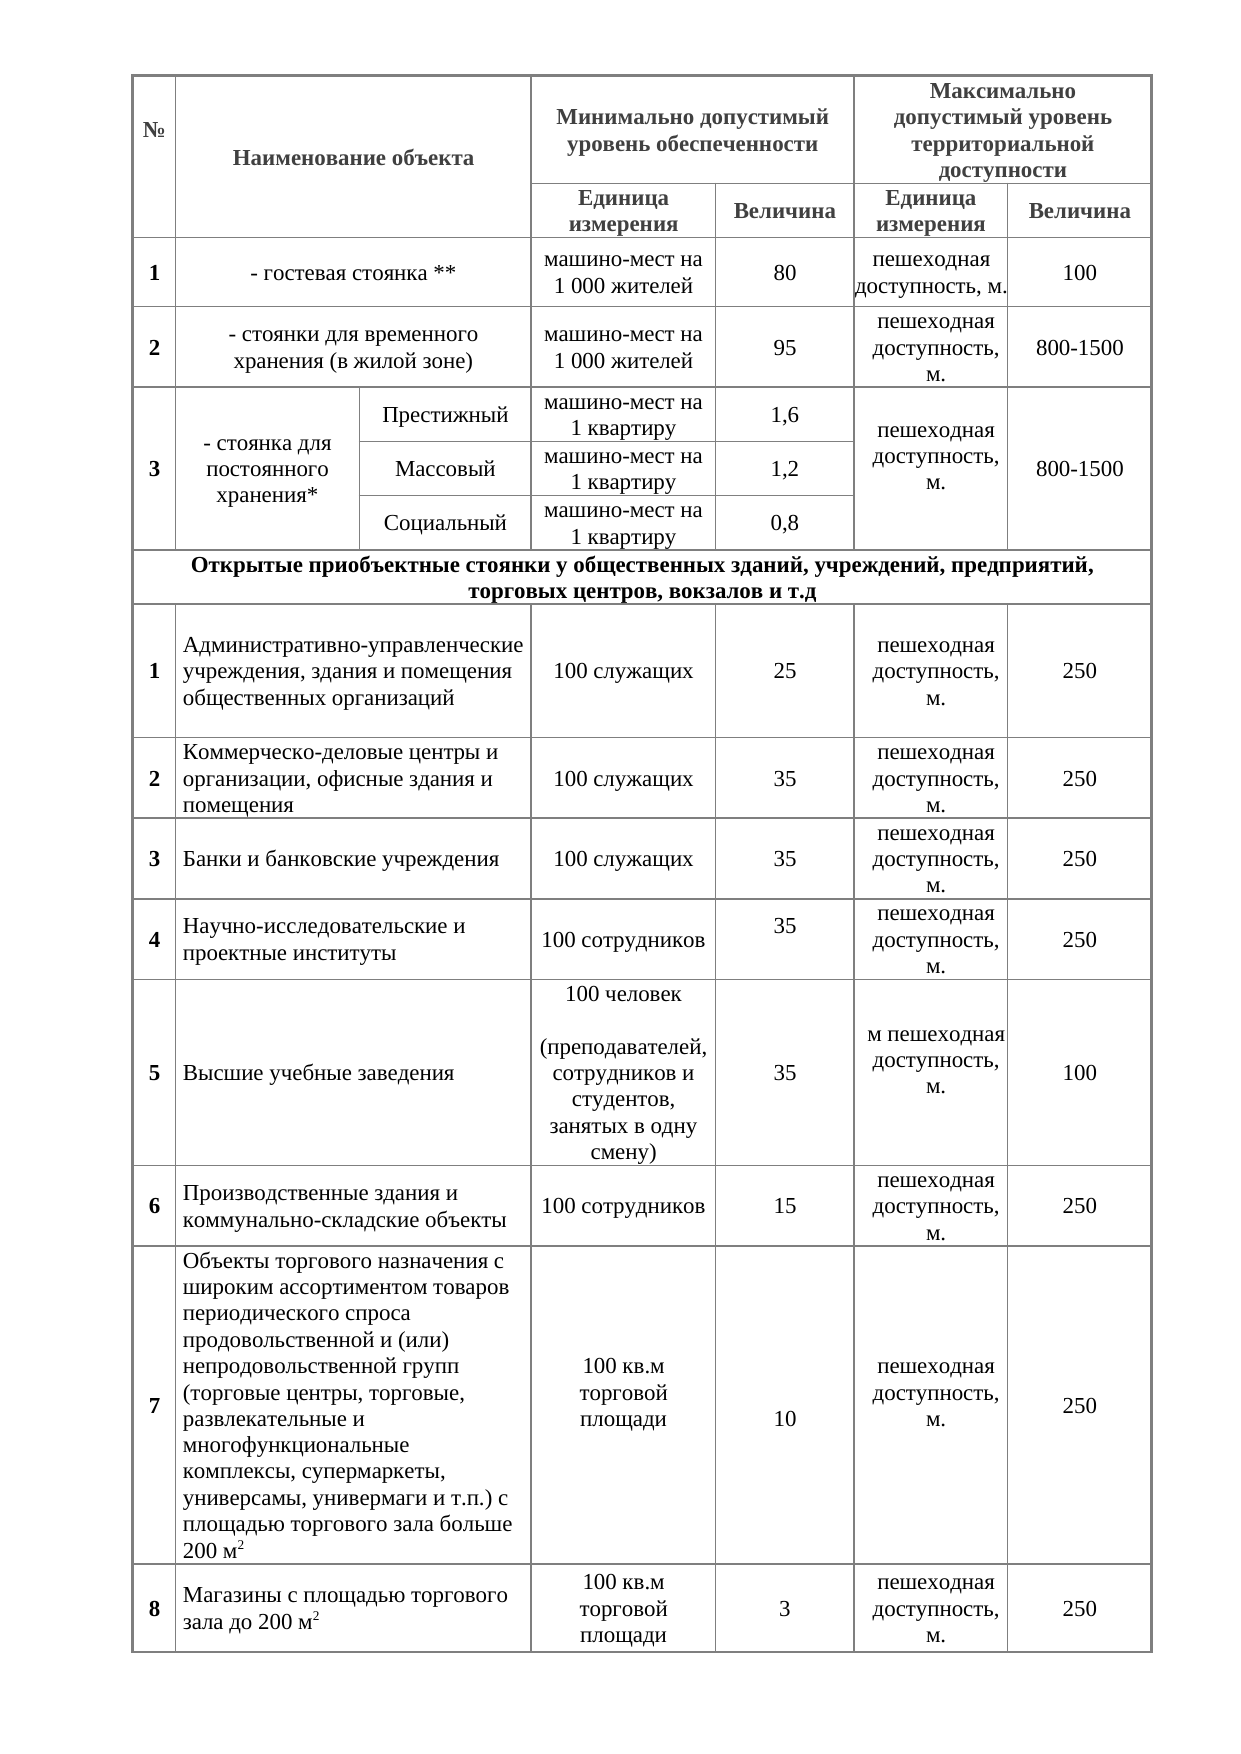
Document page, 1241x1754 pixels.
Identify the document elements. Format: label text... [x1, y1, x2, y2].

table_cell пешеходная доступность, м. [855, 1565, 1007, 1651]
table_cell м пешеходная доступность, м. [855, 980, 1007, 1164]
table_cell Объекты торгового назначения с широким ассортиментом товаров периодического спроса продовольственной и (или) непродовольственной групп (торговые центры, торговые, развлекательные и многофункциональные комплексы, супермаркеты, универсамы, универмаги и т.п.) с площадью торгового зала больше 200 м2 [176, 1247, 530, 1563]
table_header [855, 77, 1150, 182]
table_cell Высшие учебные заведения [176, 980, 530, 1164]
table_cell Коммерческо-деловые центры и организации, офисные здания и помещения [176, 738, 530, 817]
table_cell 250 [1008, 738, 1150, 817]
table_cell 800-1500 [1008, 388, 1150, 549]
table_cell 800-1500 [1008, 307, 1150, 386]
table_cell 250 [1008, 1166, 1150, 1245]
table_cell - стоянки для временного хранения (в жилой зоне) [176, 307, 530, 386]
table_cell Единица измерения [855, 184, 1007, 237]
table_cell Величина [716, 184, 853, 237]
table_cell 95 [716, 307, 853, 386]
table_cell 35 [716, 900, 853, 978]
table_cell машино-мест на 1 000 жителей [532, 307, 715, 386]
table_cell Административно-управленческие учреждения, здания и помещения общественных организаций [176, 605, 530, 737]
table_cell Престижный [360, 388, 530, 441]
table_cell 1 [134, 238, 175, 306]
table_cell машино-мест на 1 квартиру [532, 442, 715, 495]
table_cell пешеходная доступность, м. [855, 307, 1007, 386]
table_cell 25 [716, 605, 853, 737]
table_cell Массовый [360, 442, 530, 495]
table_cell Научно-исследовательские и проектные институты [176, 900, 530, 978]
table_cell 3 [134, 819, 175, 898]
table_cell пешеходная доступность, м. [855, 238, 1007, 306]
table_cell пешеходная доступность, м. [855, 900, 1007, 978]
table_cell 100 служащих [532, 738, 715, 817]
table_cell 2 [134, 307, 175, 386]
table_cell 3 [134, 388, 175, 549]
table_cell машино-мест на 1 квартиру [532, 388, 715, 441]
table_cell 100 кв.м торговой площади [532, 1247, 715, 1563]
table_cell - гостевая стоянка ** [176, 238, 530, 306]
table_cell Единица измерения [532, 184, 715, 237]
table_cell 100 служащих [532, 819, 715, 898]
table_cell Банки и банковские учреждения [176, 819, 530, 898]
table_cell пешеходная доступность, м. [855, 738, 1007, 817]
table_cell 250 [1008, 900, 1150, 978]
table_cell 80 [716, 238, 853, 306]
table_cell 100 [1008, 238, 1150, 306]
table_cell 35 [716, 819, 853, 898]
table_cell Производственные здания и коммунально-складские объекты [176, 1166, 530, 1245]
table_cell 2 [134, 738, 175, 817]
table_cell 1,2 [716, 442, 853, 495]
table_cell пешеходная доступность, м. [855, 605, 1007, 737]
table_cell пешеходная доступность, м. [855, 1247, 1007, 1563]
table_cell 10 [716, 1247, 853, 1563]
table_cell 35 [716, 980, 853, 1164]
table_cell 35 [716, 738, 853, 817]
table_header № [134, 77, 175, 237]
table_cell 100 сотрудников [532, 1166, 715, 1245]
table_cell 4 [134, 900, 175, 978]
table_cell 250 [1008, 819, 1150, 898]
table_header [532, 77, 853, 182]
table_cell 3 [716, 1565, 853, 1651]
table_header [176, 77, 530, 237]
table_cell 250 [1008, 1247, 1150, 1563]
table_cell пешеходная доступность, м. [855, 388, 1007, 549]
table_cell пешеходная доступность, м. [855, 819, 1007, 898]
table_cell Открытые приобъектные стоянки у общественных зданий, учреждений, предприятий, торговых центров, вокзалов и т.д [134, 551, 1150, 603]
table_cell 7 [134, 1247, 175, 1563]
table_cell машино-мест на 1 квартиру [532, 496, 715, 549]
table_cell 250 [1008, 1565, 1150, 1651]
table_cell Магазины с площадью торгового зала до 200 м2 [176, 1565, 530, 1651]
table_cell 8 [134, 1565, 175, 1651]
table_cell 1,6 [716, 388, 853, 441]
table_cell 100 кв.м торговой площади [532, 1565, 715, 1651]
table_cell пешеходная доступность, м. [855, 1166, 1007, 1245]
table_cell 0,8 [716, 496, 853, 549]
table_cell машино-мест на 1 000 жителей [532, 238, 715, 306]
table_cell 100 человек (преподавателей, сотрудников и студентов, занятых в одну смену) [532, 980, 715, 1164]
table_cell 5 [134, 980, 175, 1164]
table_cell 100 [1008, 980, 1150, 1164]
table_cell 1 [134, 605, 175, 737]
table_cell 6 [134, 1166, 175, 1245]
table_cell - стоянка для постоянного хранения* [176, 388, 359, 549]
table_cell Величина [1008, 184, 1150, 237]
table_cell 250 [1008, 605, 1150, 737]
table_cell 100 сотрудников [532, 900, 715, 978]
table_cell 100 служащих [532, 605, 715, 737]
table_cell Социальный [360, 496, 530, 549]
table_cell 15 [716, 1166, 853, 1245]
